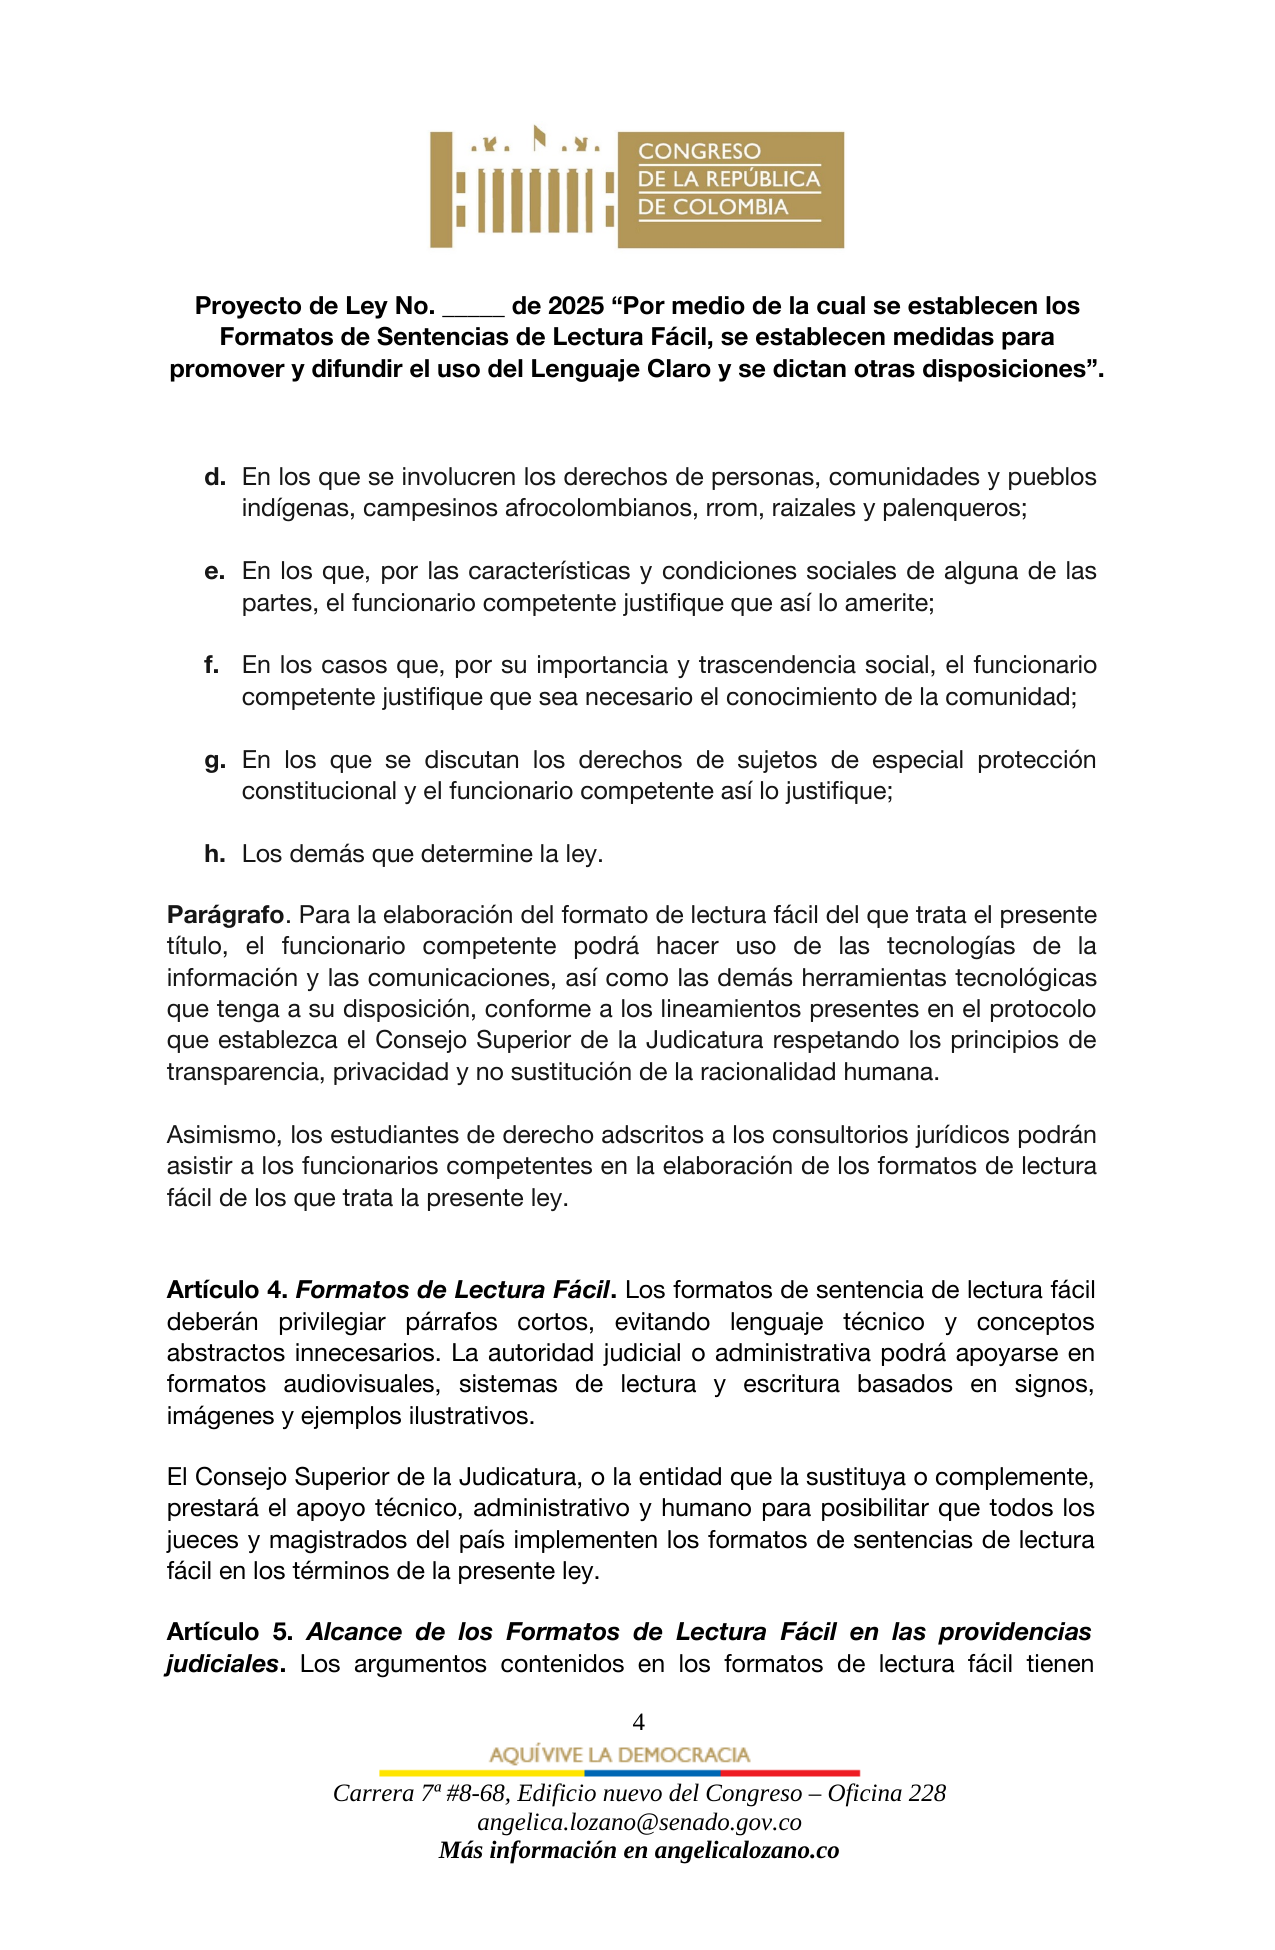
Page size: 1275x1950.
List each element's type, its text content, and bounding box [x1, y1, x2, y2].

text Parágrafo. Para la elaboración del formato de lectura fácil del que trata el presente título, el funcionario competente podrá hacer uso de las tecnologías de la información y las comunicaciones, así como las demás herramientas tecnológicas que tenga a su disposición, conforme a los lineamientos presentes en el protocolo que establezca el Consejo Superior de la Judicatura respetando los principios de transparencia, privacidad y no sustitución de la racionalidad humana. [167, 899, 1098, 1087]
list Los demás que determine la ley. [204, 838, 1098, 870]
list En los casos que, por su importancia y trascendencia social, el funcionario competente justifique que sea necesario el conocimiento de la comunidad; [204, 649, 1098, 712]
text Asimismo, los estudiantes de derecho adscritos a los consultorios jurídicos podrán asistir a los funcionarios competentes en la elaboración de los formatos de lectura fácil de los que trata la presente ley. [167, 1119, 1098, 1213]
text Artículo 4. Formatos de Lectura Fácil. Los formatos de sentencia de lectura fácil deberán privilegiar párrafos cortos, evitando lenguaje técnico y conceptos abstractos innecesarios. La autoridad judicial o administrativa podrá apoyarse en formatos audiovisuales, sistemas de lectura y escritura basados en signos, imágenes y ejemplos ilustrativos. [167, 1274, 1096, 1431]
picture [425, 121, 851, 259]
list En los que se discutan los derechos de sujetos de especial protección constitucional y el funcionario competente así lo justifique; [204, 744, 1098, 807]
text El Consejo Superior de la Judicatura, o la entidad que la sustituya o complemente, prestará el apoyo técnico, administrativo y humano para posibilitar que todos los jueces y magistrados del país implementen los formatos de sentencias de lectura fácil en los términos de la presente ley. [167, 1461, 1096, 1587]
list En los que se involucren los derechos de personas, comunidades y pueblos indígenas, campesinos afrocolombianos, rrom, raizales y palenqueros; [204, 461, 1098, 524]
list En los que, por las características y condiciones sociales de alguna de las partes, el funcionario competente justifique que así lo amerite; [204, 555, 1098, 618]
picture [364, 1735, 876, 1780]
